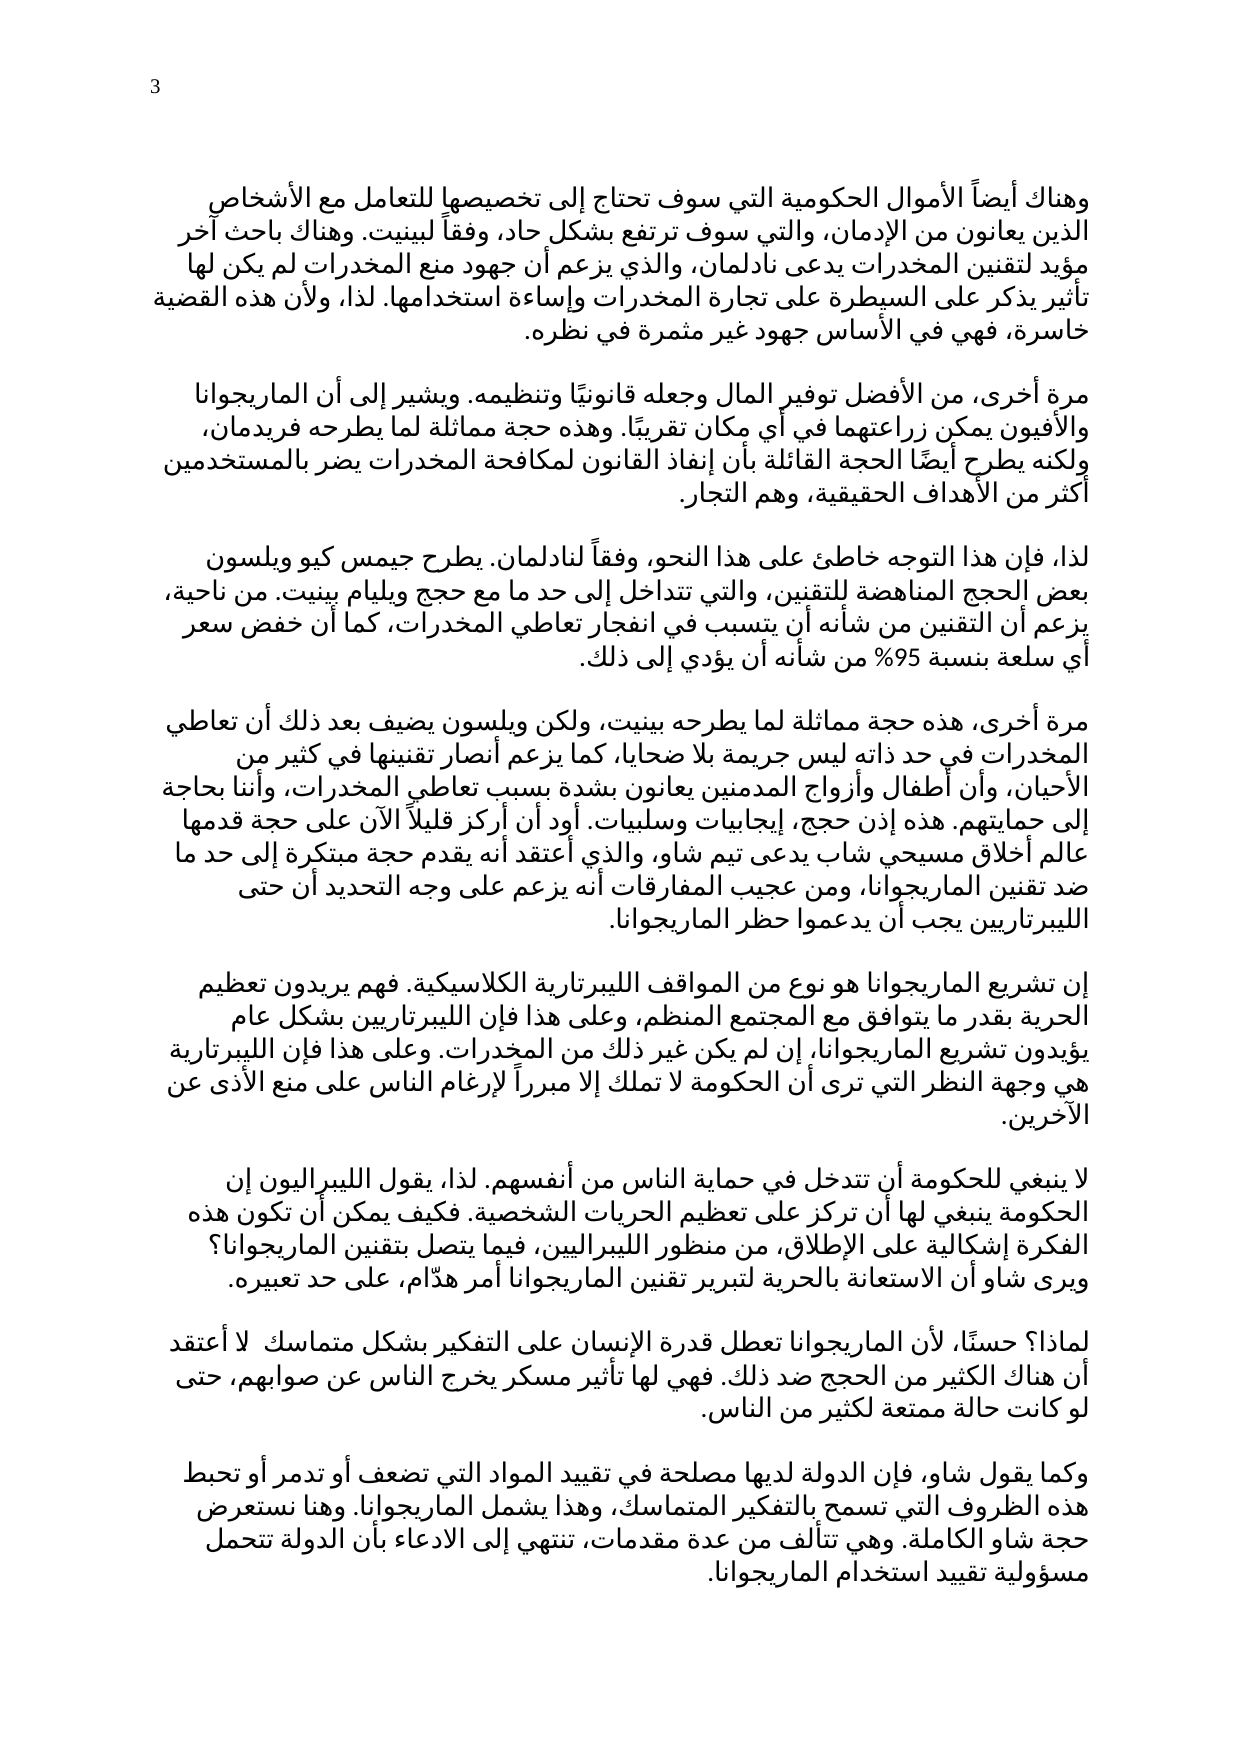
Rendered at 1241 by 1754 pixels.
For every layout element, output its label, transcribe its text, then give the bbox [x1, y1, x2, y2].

text وكما يقول شاو، فإن الدولة لديها مصلحة في تقييد المواد التي تضعف أو تدمر أو تحبط هذه الظروف التي تسمح بالتفكير المتماسك، وهذا يشمل الماريجوانا. وهنا نستعرض حجة شاو الكاملة. وهي تتألف من عدة مقدمات، تنتهي إلى الادعاء بأن الدولة تتحمل مسؤولية تقييد استخدام الماريجوانا. [150, 1456, 1090, 1588]
text وهناك أيضاً الأموال الحكومية التي سوف تحتاج إلى تخصيصها للتعامل مع الأشخاص الذين يعانون من الإدمان، والتي سوف ترتفع بشكل حاد، وفقاً لبينيت. وهناك باحث آخر مؤيد لتقنين المخدرات يدعى نادلمان، والذي يزعم أن جهود منع المخدرات لم يكن لها تأثير يذكر على السيطرة على تجارة المخدرات وإساءة استخدامها. لذا، ولأن هذه القضية خاسرة، فهي في الأساس جهود غير مثمرة في نظره. [150, 181, 1090, 346]
text لذا، فإن هذا التوجه خاطئ على هذا النحو، وفقاً لنادلمان. يطرح جيمس كيو ويلسون بعض الحجج المناهضة للتقنين، والتي تتداخل إلى حد ما مع حجج ويليام بينيت. من ناحية، يزعم أن التقنين من شأنه أن يتسبب في انفجار تعاطي المخدرات، كما أن خفض سعر أي سلعة بنسبة 95% من شأنه أن يؤدي إلى ذلك. [150, 541, 1090, 673]
text لا ينبغي للحكومة أن تتدخل في حماية الناس من أنفسهم. لذا، يقول الليبراليون إن الحكومة ينبغي لها أن تركز على تعظيم الحريات الشخصية. فكيف يمكن أن تكون هذه الفكرة إشكالية على الإطلاق، من منظور الليبراليين، فيما يتصل بتقنين الماريجوانا؟ ويرى شاو أن الاستعانة بالحرية لتبرير تقنين الماريجوانا أمر هدّام، على حد تعبيره. [150, 1162, 1090, 1294]
text إن تشريع الماريجوانا هو نوع من المواقف الليبرتارية الكلاسيكية. فهم يريدون تعظيم الحرية بقدر ما يتوافق مع المجتمع المنظم، وعلى هذا فإن الليبرتاريين بشكل عام يؤيدون تشريع الماريجوانا، إن لم يكن غير ذلك من المخدرات. وعلى هذا فإن الليبرتارية هي وجهة النظر التي ترى أن الحكومة لا تملك إلا مبرراً لإرغام الناس على منع الأذى عن الآخرين. [150, 966, 1090, 1131]
text لماذا؟ حسنًا، لأن الماريجوانا تعطل قدرة الإنسان على التفكير بشكل متماسك. لا أعتقد أن هناك الكثير من الحجج ضد ذلك. فهي لها تأثير مسكر يخرج الناس عن صوابهم، حتى لو كانت حالة ممتعة لكثير من الناس. [150, 1326, 1090, 1425]
text مرة أخرى، من الأفضل توفير المال وجعله قانونيًا وتنظيمه. ويشير إلى أن الماريجوانا والأفيون يمكن زراعتهما في أي مكان تقريبًا. وهذه حجة مماثلة لما يطرحه فريدمان، ولكنه يطرح أيضًا الحجة القائلة بأن إنفاذ القانون لمكافحة المخدرات يضر بالمستخدمين أكثر من الأهداف الحقيقية، وهم التجار. [150, 377, 1090, 509]
text مرة أخرى، هذه حجة مماثلة لما يطرحه بينيت، ولكن ويلسون يضيف بعد ذلك أن تعاطي المخدرات في حد ذاته ليس جريمة بلا ضحايا، كما يزعم أنصار تقنينها في كثير من الأحيان، وأن أطفال وأزواج المدمنين يعانون بشدة بسبب تعاطي المخدرات، وأننا بحاجة إلى حمايتهم. هذه إذن حجج، إيجابيات وسلبيات. أود أن أركز قليلاً الآن على حجة قدمها عالم أخلاق مسيحي شاب يدعى تيم شاو، والذي أعتقد أنه يقدم حجة مبتكرة إلى حد ما ضد تقنين الماريجوانا، ومن عجيب المفارقات أنه يزعم على وجه التحديد أن حتى الليبرتاريين يجب أن يدعموا حظر الماريجوانا. [150, 704, 1090, 935]
